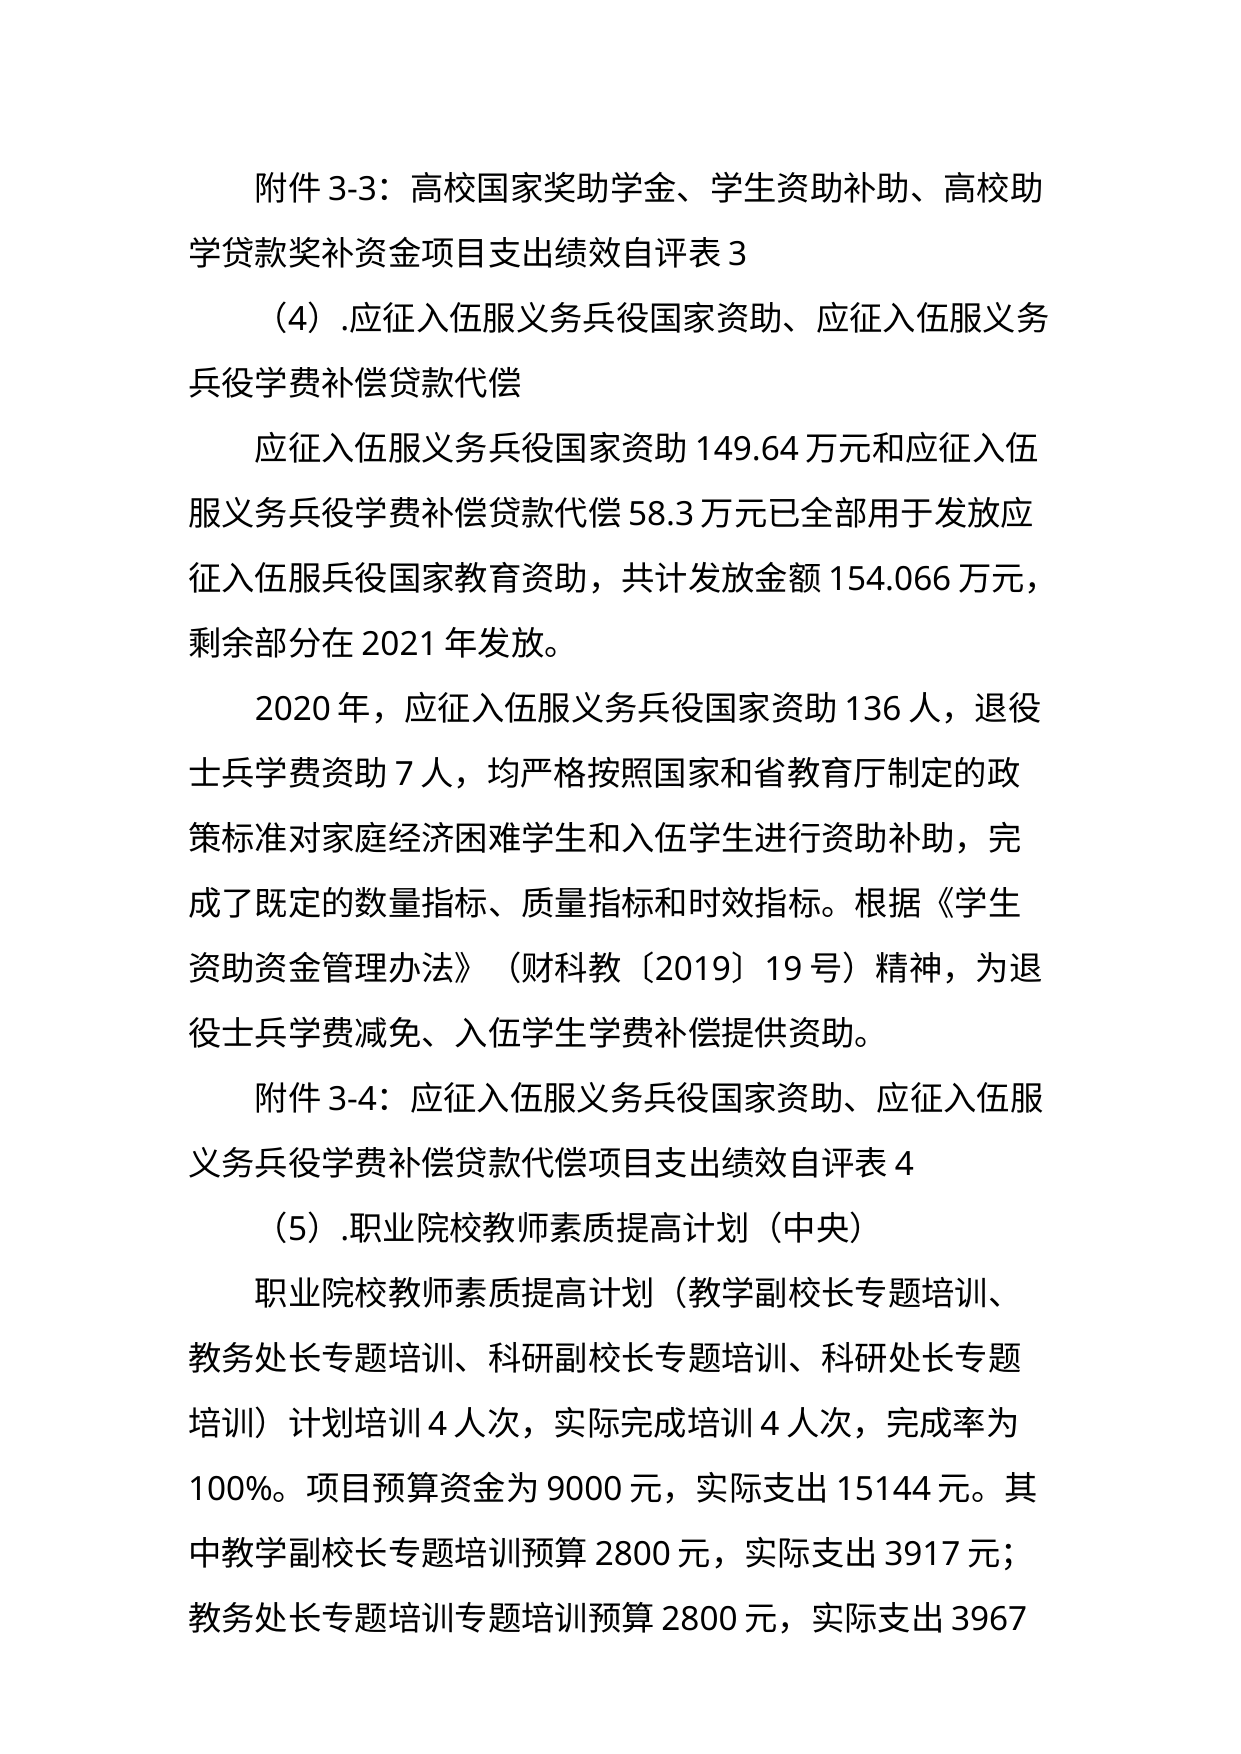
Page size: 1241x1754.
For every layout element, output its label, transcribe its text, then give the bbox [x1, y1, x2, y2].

text 应征入伍服义务兵役国家资助149.64万元和应征入伍服义务兵役学费补偿贷款代偿58.3万元已全部用于发放应征入伍服兵役国家教育资助，共计发放金额154.066万元，剩余部分在2021年发放。 [188, 413, 1052, 673]
text 2020年，应征入伍服义务兵役国家资助136人，退役士兵学费资助7人，均严格按照国家和省教育厅制定的政策标准对家庭经济困难学生和入伍学生进行资助补助，完成了既定的数量指标、质量指标和时效指标。根据《学生资助资金管理办法》（财科教〔2019〕19号）精神，为退役士兵学费减免、入伍学生学费补偿提供资助。 [188, 673, 1052, 1063]
text （4）.应征入伍服义务兵役国家资助、应征入伍服义务兵役学费补偿贷款代偿 [188, 283, 1052, 413]
text 附件3-3：高校国家奖助学金、学生资助补助、高校助学贷款奖补资金项目支出绩效自评表3 [188, 153, 1052, 283]
text 附件3-4：应征入伍服义务兵役国家资助、应征入伍服义务兵役学费补偿贷款代偿项目支出绩效自评表4 [188, 1063, 1052, 1193]
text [188, 1258, 1052, 1648]
text （5）.职业院校教师素质提高计划（中央） [188, 1193, 1052, 1258]
